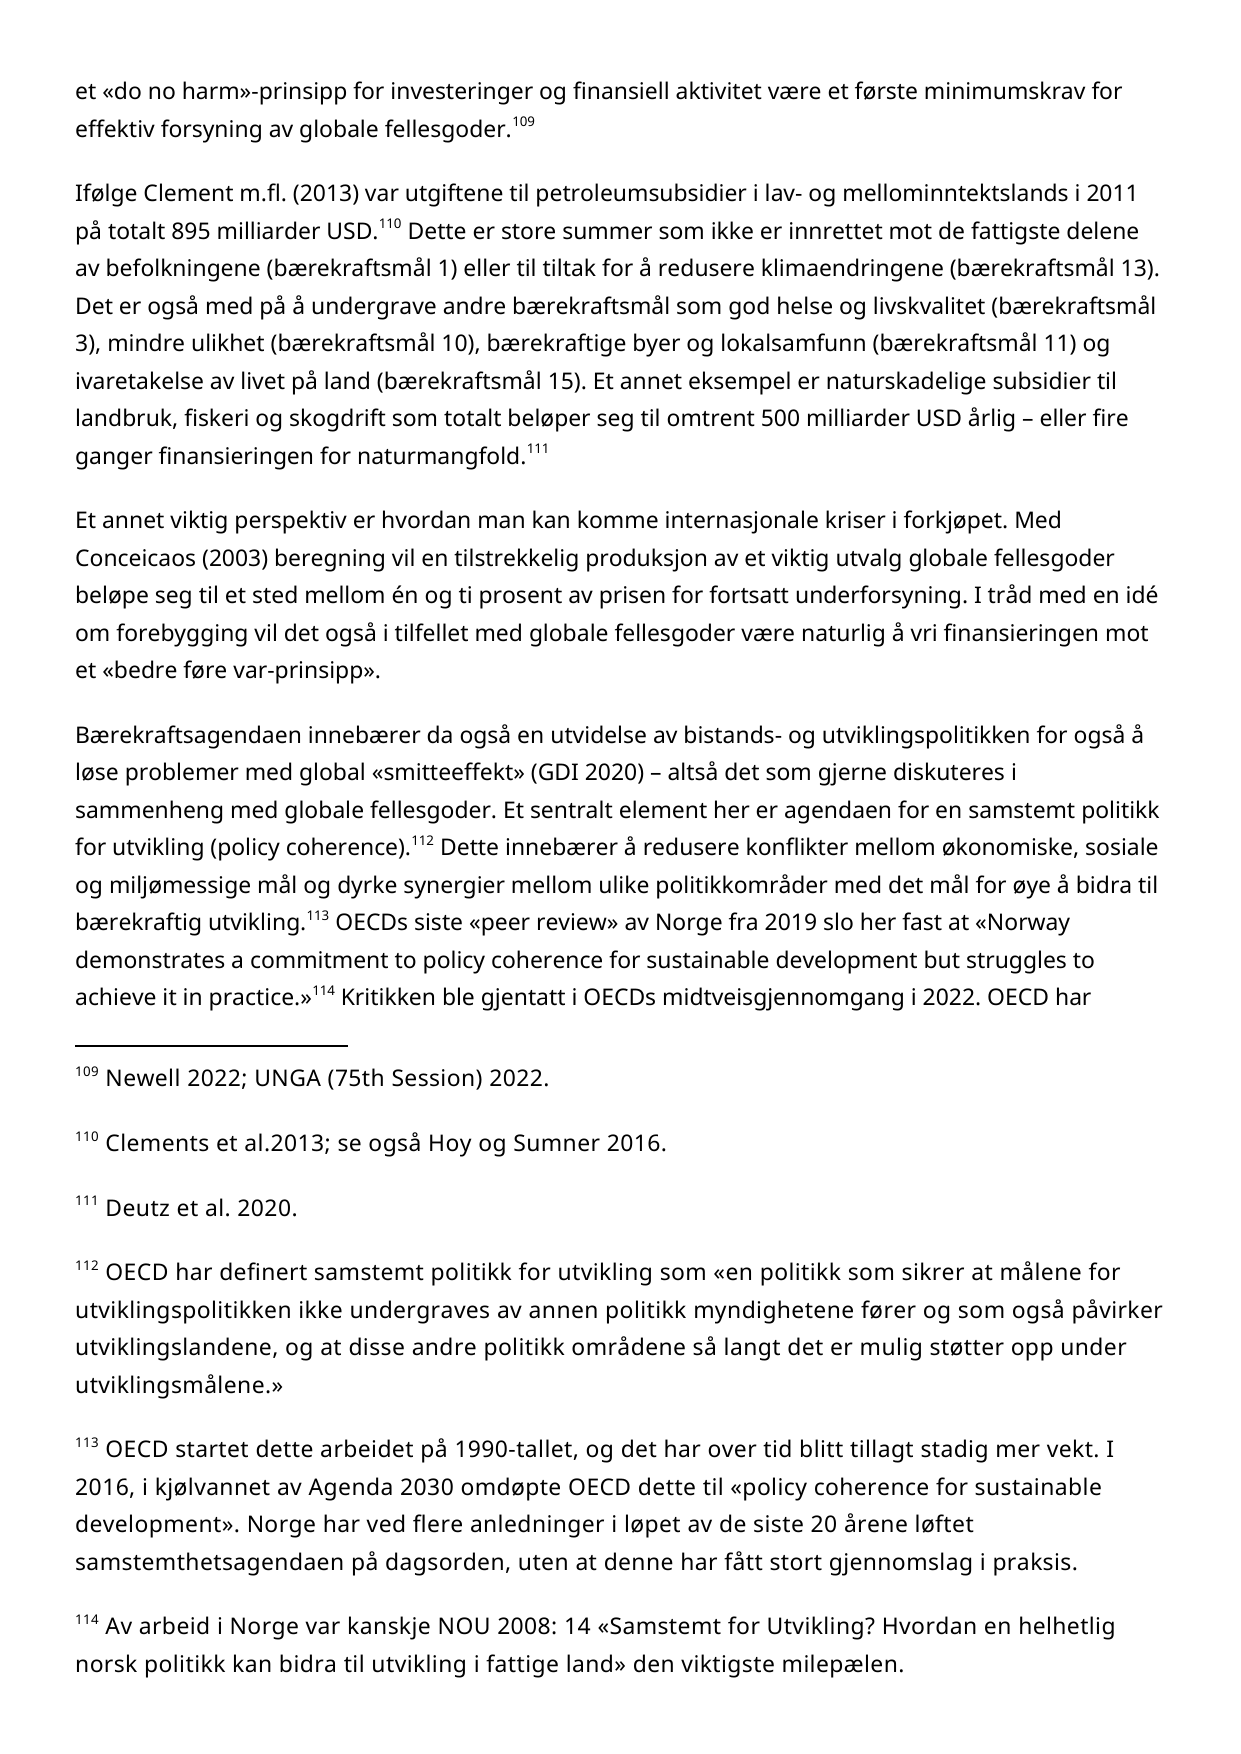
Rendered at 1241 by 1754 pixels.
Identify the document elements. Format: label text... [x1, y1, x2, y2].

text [75, 75, 1165, 144]
text Et annet viktig perspektiv er hvordan man kan komme internasjonale kriser i forkjøpet. Med Conceicaos (2003) beregning vil en tilstrekkelig produksjon av et viktig utvalg globale fellesgoder beløpe seg til et sted mellom én og ti prosent av prisen for fortsatt underforsyning. I tråd med en idé om forebygging vil det også i tilfellet med globale fellesgoder være naturlig å vri finansieringen mot et «bedre føre var-prinsipp». [75, 504, 1165, 685]
text Ifølge Clement m.fl. (2013) var utgiftene til petroleumsubsidier i lav- og mellominntektslands i 2011 på totalt 895 milliarder USD. Dette er store summer som ikke er innrettet mot de fattigste delene av befolkningene (bærekraftsmål 1) eller til tiltak for å redusere klimaendringene (bærekraftsmål 13). Det er også med på å undergrave andre bærekraftsmål som god helse og livskvalitet (bærekraftsmål 3), mindre ulikhet (bærekraftsmål 10), bærekraftige byer og lokalsamfunn (bærekraftsmål 11) og ivaretakelse av livet på land (bærekraftsmål 15). Et annet eksempel er naturskadelige subsidier til landbruk, fiskeri og skogdrift som totalt beløper seg til omtrent 500 milliarder USD årlig – eller fire ganger finansieringen for naturmangfold. [75, 177, 1165, 471]
text Bærekraftsagendaen innebærer da også en utvidelse av bistands- og utviklingspolitikken for også å løse problemer med global «smitteeffekt» (GDI 2020) – altså det som gjerne diskuteres i sammenheng med globale fellesgoder. Et sentralt element her er agendaen for en samstemt politikk for utvikling (policy coherence). Dette innebærer å redusere konflikter mellom økonomiske, sosiale og miljømessige mål og dyrke synergier mellom ulike politikkområder med det mål for øye å bidra til bærekraftig utvikling. OECDs siste «peer review» av Norge fra 2019 slo her fast at «Norway demonstrates a commitment to policy coherence for sustainable development but struggles to achieve it in practice.» Kritikken ble gjentatt i OECDs midtveisgjennomgang i 2022. OECD har utviklet åtte veiledende prinsipper for samstemthet for bærekraftig utvikling. Prinsippene strekker seg fra politisk visjon og lederskap via langsiktige planer og forpliktelser til konkrete samarbeidsformer og rapportering. Samlet sett representerer disse en ny standard for tverrdepartementalt samarbeid og langsiktighet. Et reelt og effektivt bidrag til globale fellesgoder bør derfor inkludere en analyse med utgangspunkt i disse prinsippene. [75, 719, 1165, 1012]
